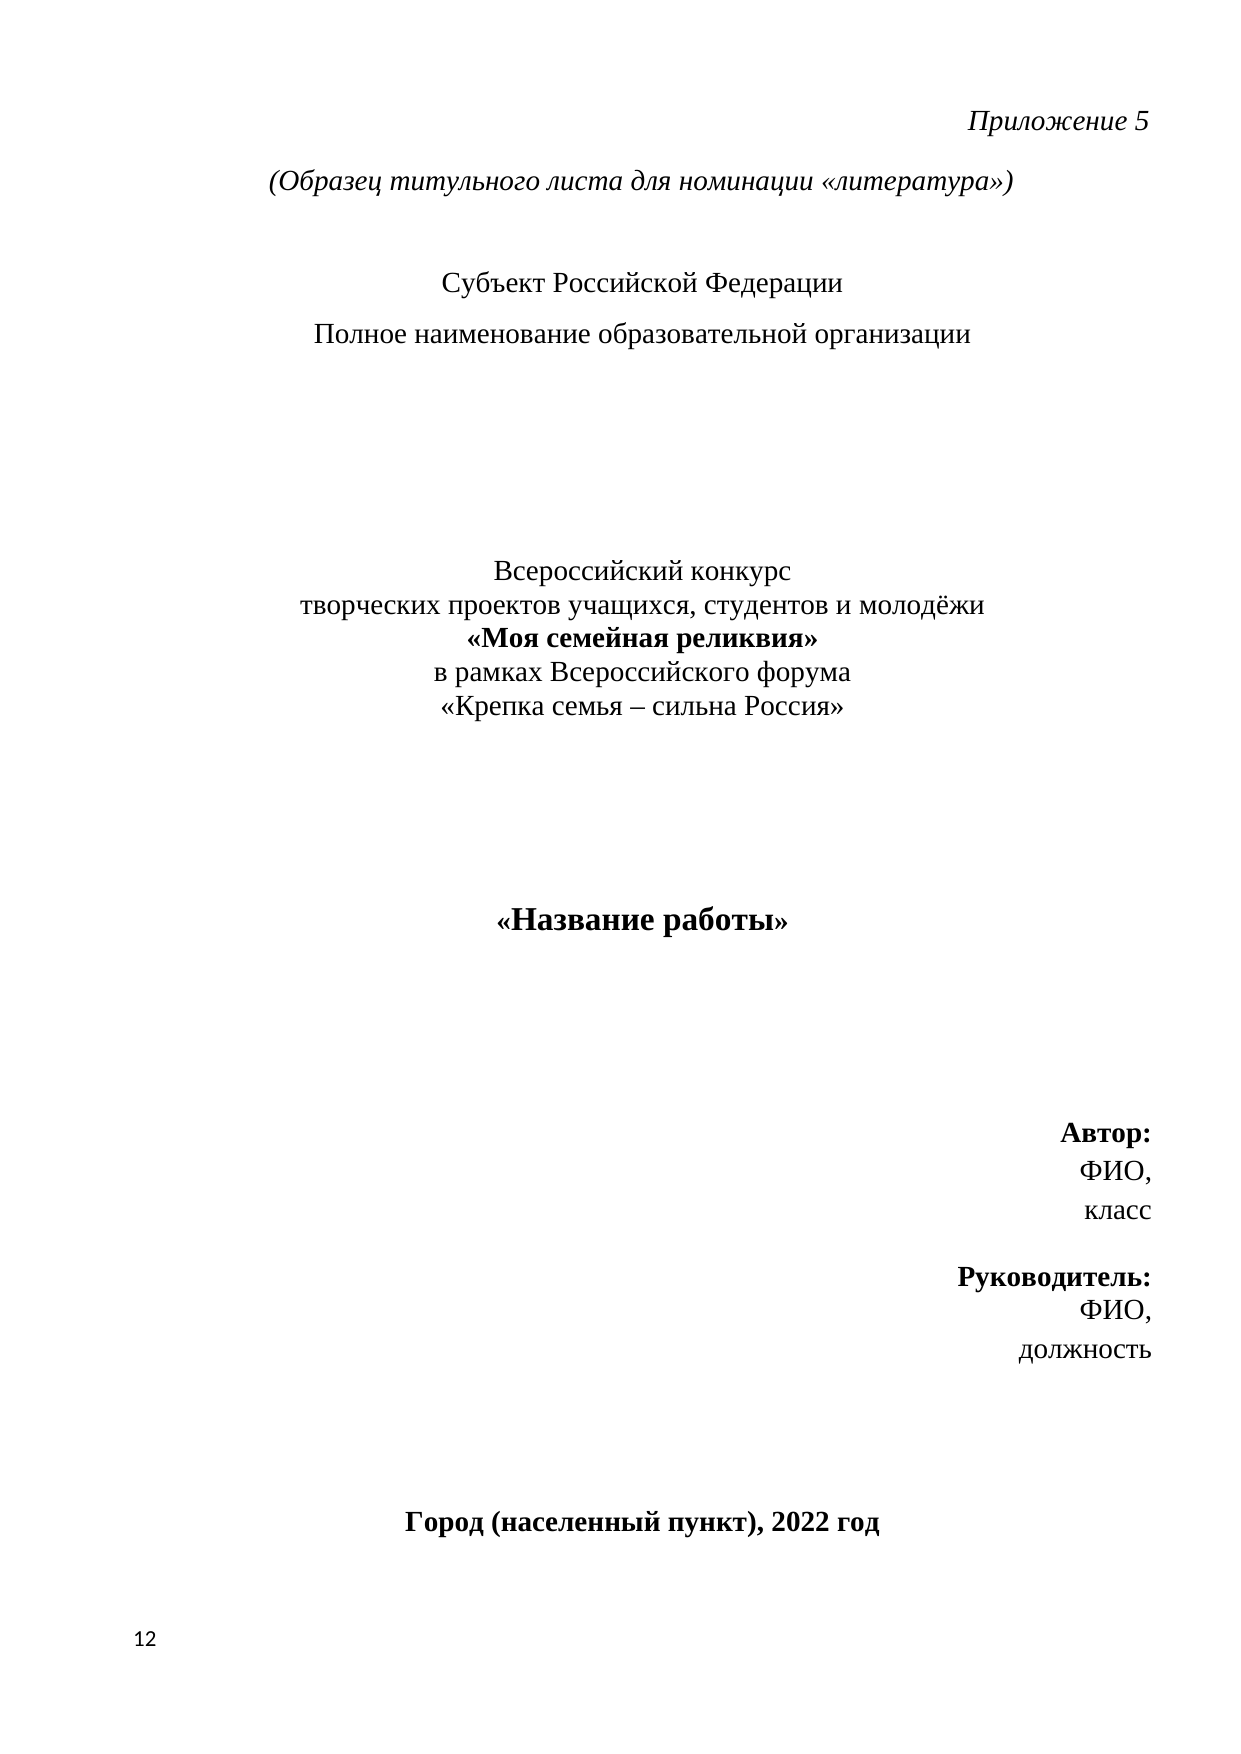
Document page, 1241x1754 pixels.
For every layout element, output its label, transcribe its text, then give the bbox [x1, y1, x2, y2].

text Автор: [133, 1115, 1152, 1148]
text ФИО, [133, 1292, 1152, 1326]
text ФИО, [133, 1153, 1152, 1187]
text Субъект Российской Федерации [133, 265, 1152, 298]
text класс [133, 1192, 1152, 1225]
text «Название работы» [133, 899, 1152, 938]
text творческих проектов учащихся, студентов и молодёжи [133, 587, 1152, 621]
text в рамках Всероссийского форума [133, 654, 1152, 688]
text (Образец титульного листа для номинации «литература») [133, 163, 1152, 196]
text Приложение 5 [133, 103, 1152, 137]
text Полное наименование образовательной организации [133, 316, 1152, 349]
text «Крепка семья – сильна Россия» [133, 688, 1152, 721]
text Город (населенный пункт), 2022 год [133, 1504, 1152, 1537]
text «Моя семейная реликвия» [133, 621, 1152, 654]
text Всероссийский конкурс [133, 553, 1152, 587]
text Руководитель: [133, 1259, 1152, 1292]
text должность [133, 1331, 1152, 1364]
